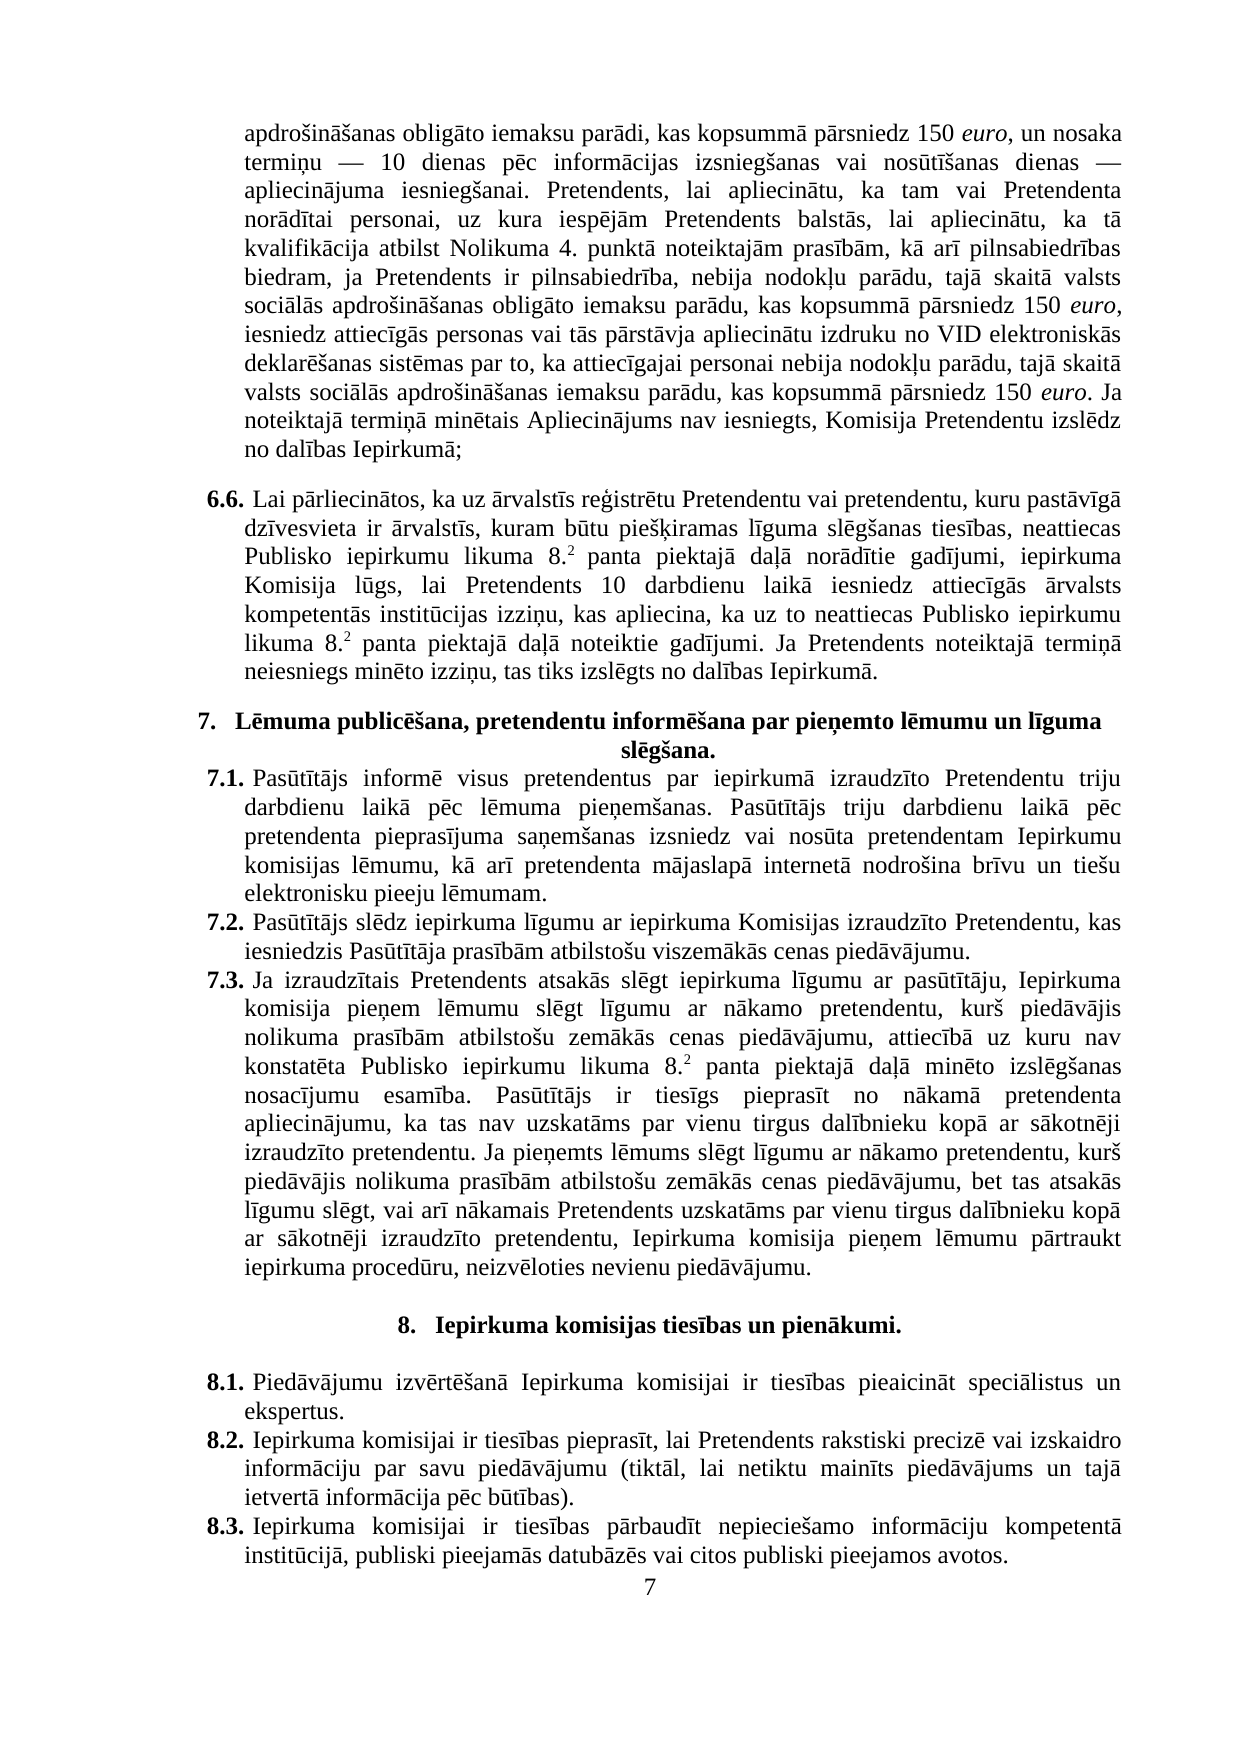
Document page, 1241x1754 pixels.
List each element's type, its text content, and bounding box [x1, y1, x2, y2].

list Iepirkuma komisijai ir tiesības pieprasīt, lai Pretendents rakstiski precizē vai izskaidro informāciju par savu piedāvājumu (tiktāl, lai netiktu mainīts piedāvājums un tajā ietvertā informācija pēc būtības). [207, 1425, 1122, 1511]
list Lai pārliecinātos, ka uz ārvalstīs reģistrētu Pretendentu vai pretendentu, kuru pastāvīgā dzīvesvieta ir ārvalstīs, kuram būtu piešķiramas līguma slēgšanas tiesības, neattiecas Publisko iepirkumu likuma 8.2 panta piektajā daļā norādītie gadījumi, iepirkuma Komisija lūgs, lai Pretendents 10 darbdienu laikā iesniedz attiecīgās ārvalsts kompetentās institūcijas izziņu, kas apliecina, ka uz to neattiecas Publisko iepirkumu likuma 8.2 panta piektajā daļā noteiktie gadījumi. Ja Pretendents noteiktajā termiņā neiesniegs minēto izziņu, tas tiks izslēgts no dalības Iepirkumā. [207, 484, 1122, 685]
list Iepirkuma komisijai ir tiesības pārbaudīt nepieciešamo informāciju kompetentā institūcijā, publiski pieejamās datubāzēs vai citos publiski pieejamos avotos. [207, 1511, 1122, 1568]
list Lēmuma publicēšana, pretendentu informēšana par pieņemto lēmumu un līguma slēgšana. [177, 706, 1122, 763]
list Ja izraudzītais Pretendents atsakās slēgt iepirkuma līgumu ar pasūtītāju, Iepirkuma komisija pieņem lēmumu slēgt līgumu ar nākamo pretendentu, kurš piedāvājis nolikuma prasībām atbilstošu zemākās cenas piedāvājumu, attiecībā uz kuru nav konstatēta Publisko iepirkumu likuma 8.2 panta piektajā daļā minēto izslēgšanas nosacījumu esamība. Pasūtītājs ir tiesīgs pieprasīt no nākamā pretendenta apliecinājumu, ka tas nav uzskatāms par vienu tirgus dalībnieku kopā ar sākotnēji izraudzīto pretendentu. Ja pieņemts lēmums slēgt līgumu ar nākamo pretendentu, kurš piedāvājis nolikuma prasībām atbilstošu zemākās cenas piedāvājumu, bet tas atsakās līgumu slēgt, vai arī nākamais Pretendents uzskatāms par vienu tirgus dalībnieku kopā ar sākotnēji izraudzīto pretendentu, Iepirkuma komisija pieņem lēmumu pārtraukt iepirkuma procedūru, neizvēloties nevienu piedāvājumu. [207, 965, 1122, 1281]
list Pasūtītājs informē visus pretendentus par iepirkumā izraudzīto Pretendentu triju darbdienu laikā pēc lēmuma pieņemšanas. Pasūtītājs triju darbdienu laikā pēc pretendenta pieprasījuma saņemšanas izsniedz vai nosūta pretendentam Iepirkumu komisijas lēmumu, kā arī pretendenta mājaslapā internetā nodrošina brīvu un tiešu elektronisku pieeju lēmumam. [207, 763, 1122, 907]
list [207, 118, 1122, 463]
list Piedāvājumu izvērtēšanā Iepirkuma komisijai ir tiesības pieaicināt speciālistus un ekspertus. [207, 1367, 1122, 1425]
list Iepirkuma komisijas tiesības un pienākumi. [177, 1310, 1122, 1338]
list Pasūtītājs slēdz iepirkuma līgumu ar iepirkuma Komisijas izraudzīto Pretendentu, kas iesniedzis Pasūtītāja prasībām atbilstošu viszemākās cenas piedāvājumu. [207, 907, 1122, 965]
